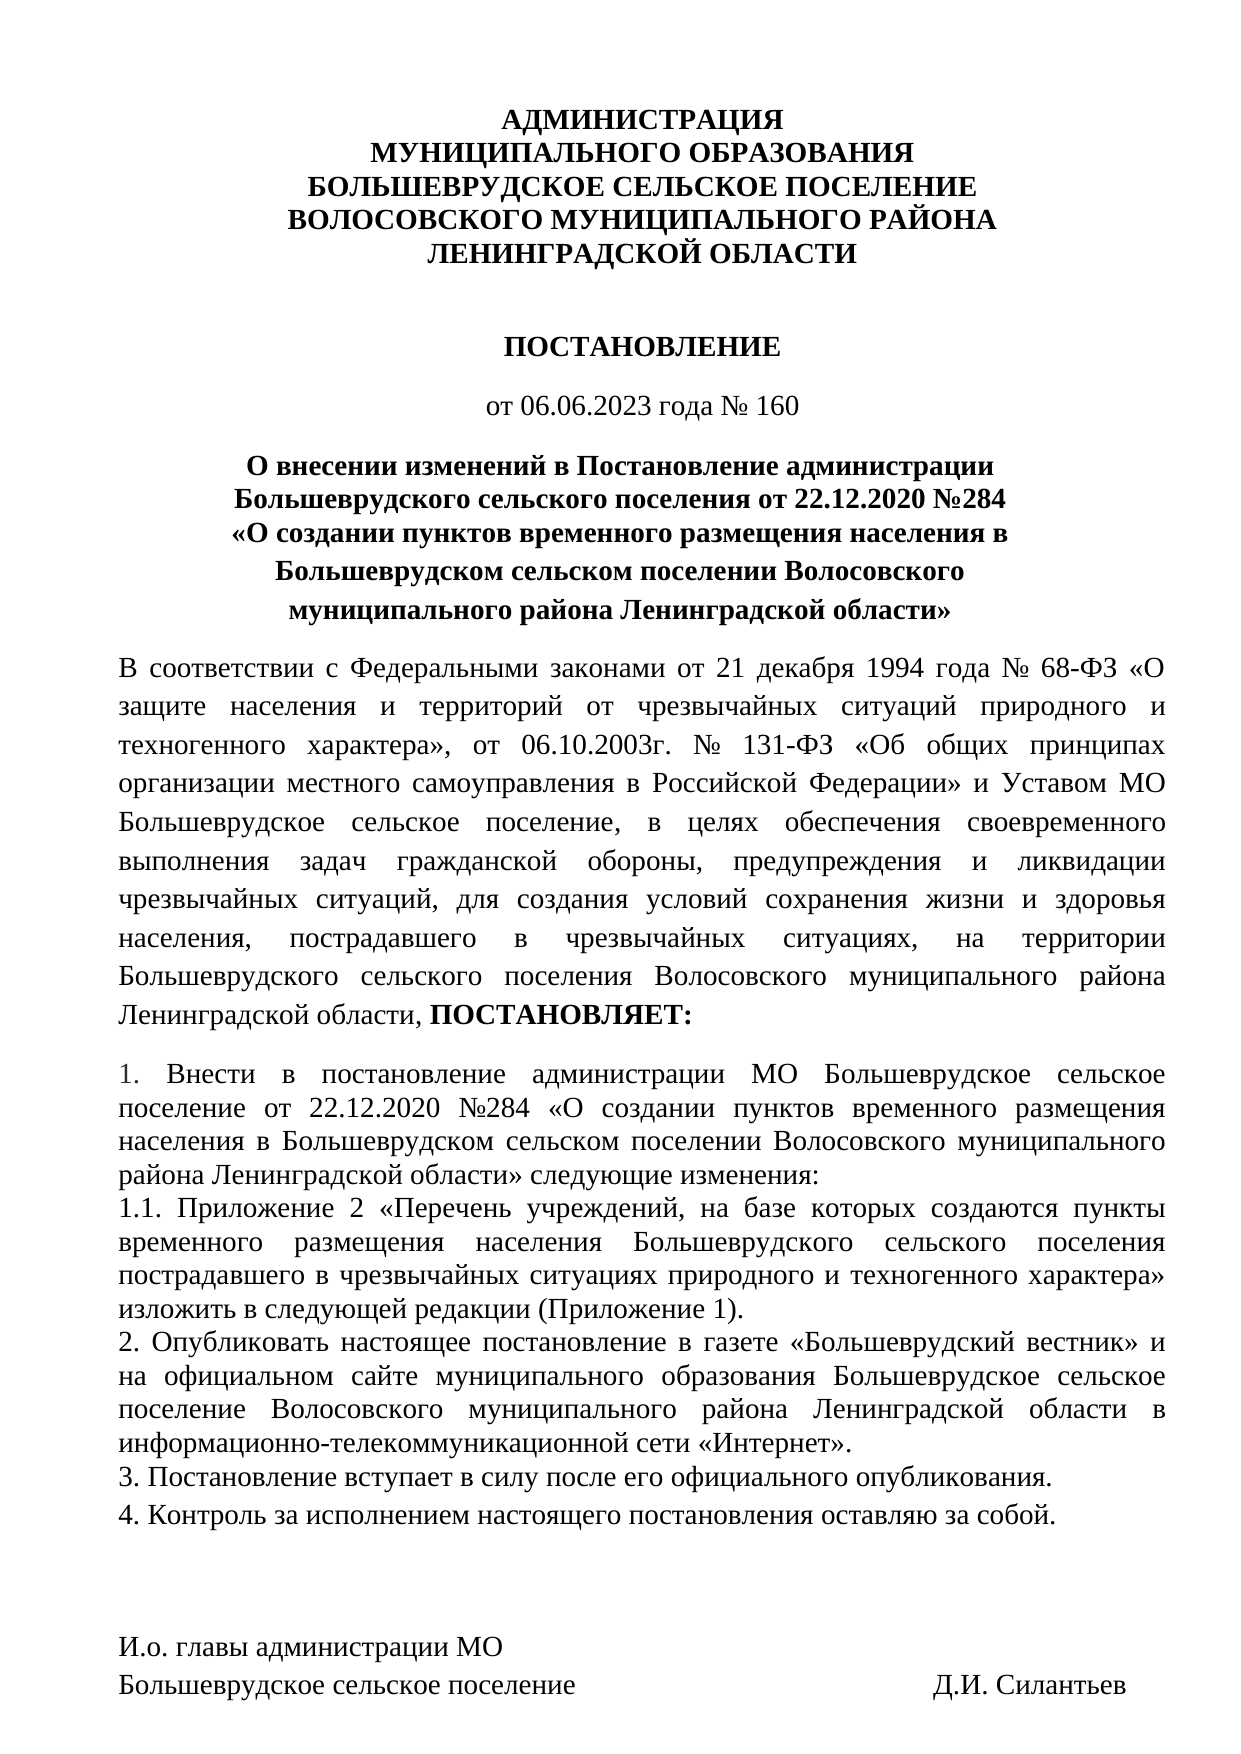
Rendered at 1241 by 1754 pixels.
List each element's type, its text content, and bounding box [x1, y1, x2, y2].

text БОЛЬШЕВРУДСКОЕ СЕЛЬСКОЕ ПОСЕЛЕНИЕ [118, 169, 1167, 202]
text Большеврудское сельское поселение Д.И. Силантьев [118, 1667, 1167, 1701]
text 1. Внести в постановление администрации МО Большеврудское сельское поселение от 22.12.2020 №284 «О создании пунктов временного размещения населения в Большеврудском сельском поселении Волосовского муниципального района Ленинградской области» следующие изменения: [118, 1056, 1167, 1190]
text 1.1. Приложение 2 «Перечень учреждений, на базе которых создаются пункты временного размещения населения Большеврудского сельского поселения пострадавшего в чрезвычайных ситуациях природного и техногенного характера» изложить в следующей редакции (Приложение 1). [118, 1190, 1167, 1324]
text ЛЕНИНГРАДСКОЙ ОБЛАСТИ [118, 236, 1167, 269]
text ПОСТАНОВЛЕНИЕ [118, 329, 1167, 362]
text ВОЛОСОВСКОГО МУНИЦИПАЛЬНОГО РАЙОНА [118, 202, 1167, 236]
text 3. Постановление вступает в силу после его официального опубликования. [118, 1459, 1167, 1492]
text АДМИНИСТРАЦИЯ [118, 102, 1167, 135]
text И.о. главы администрации МО [118, 1629, 1167, 1662]
text В соответствии с Федеральными законами от 21 декабря 1994 года № 68-ФЗ «О защите населения и территорий от чрезвычайных ситуаций природного и техногенного характера», от 06.10.2003г. № 131-ФЗ «Об общих принципах организации местного самоуправления в Российской Федерации» и Уставом МО Большеврудское сельское поселение, в целях обеспечения своевременного выполнения задач гражданской обороны, предупреждения и ликвидации чрезвычайных ситуаций, для создания условий сохранения жизни и здоровья населения, пострадавшего в чрезвычайных ситуациях, на территории Большеврудского сельского поселения Волосовского муниципального района Ленинградской области, ПОСТАНОВЛЯЕТ: [118, 650, 1167, 1030]
table_header О внесении изменений в Постановление администрации Большеврудского сельского поселения от 22.12.2020 №284 «О создании пунктов временного размещения населения в Большеврудском сельском поселении Волосовского муниципального района Ленинградской области» [159, 448, 1048, 650]
text 4. Контроль за исполнением настоящего постановления оставляю за собой. [118, 1497, 1167, 1531]
text 2. Опубликовать настоящее постановление в газете «Большеврудский вестник» и на официальном сайте муниципального образования Большеврудское сельское поселение Волосовского муниципального района Ленинградской области в информационно-телекоммуникационной сети «Интернет». [118, 1324, 1167, 1459]
text МУНИЦИПАЛЬНОГО ОБРАЗОВАНИЯ [118, 135, 1167, 169]
text от 06.06.2023 года № 160 [118, 388, 1167, 422]
